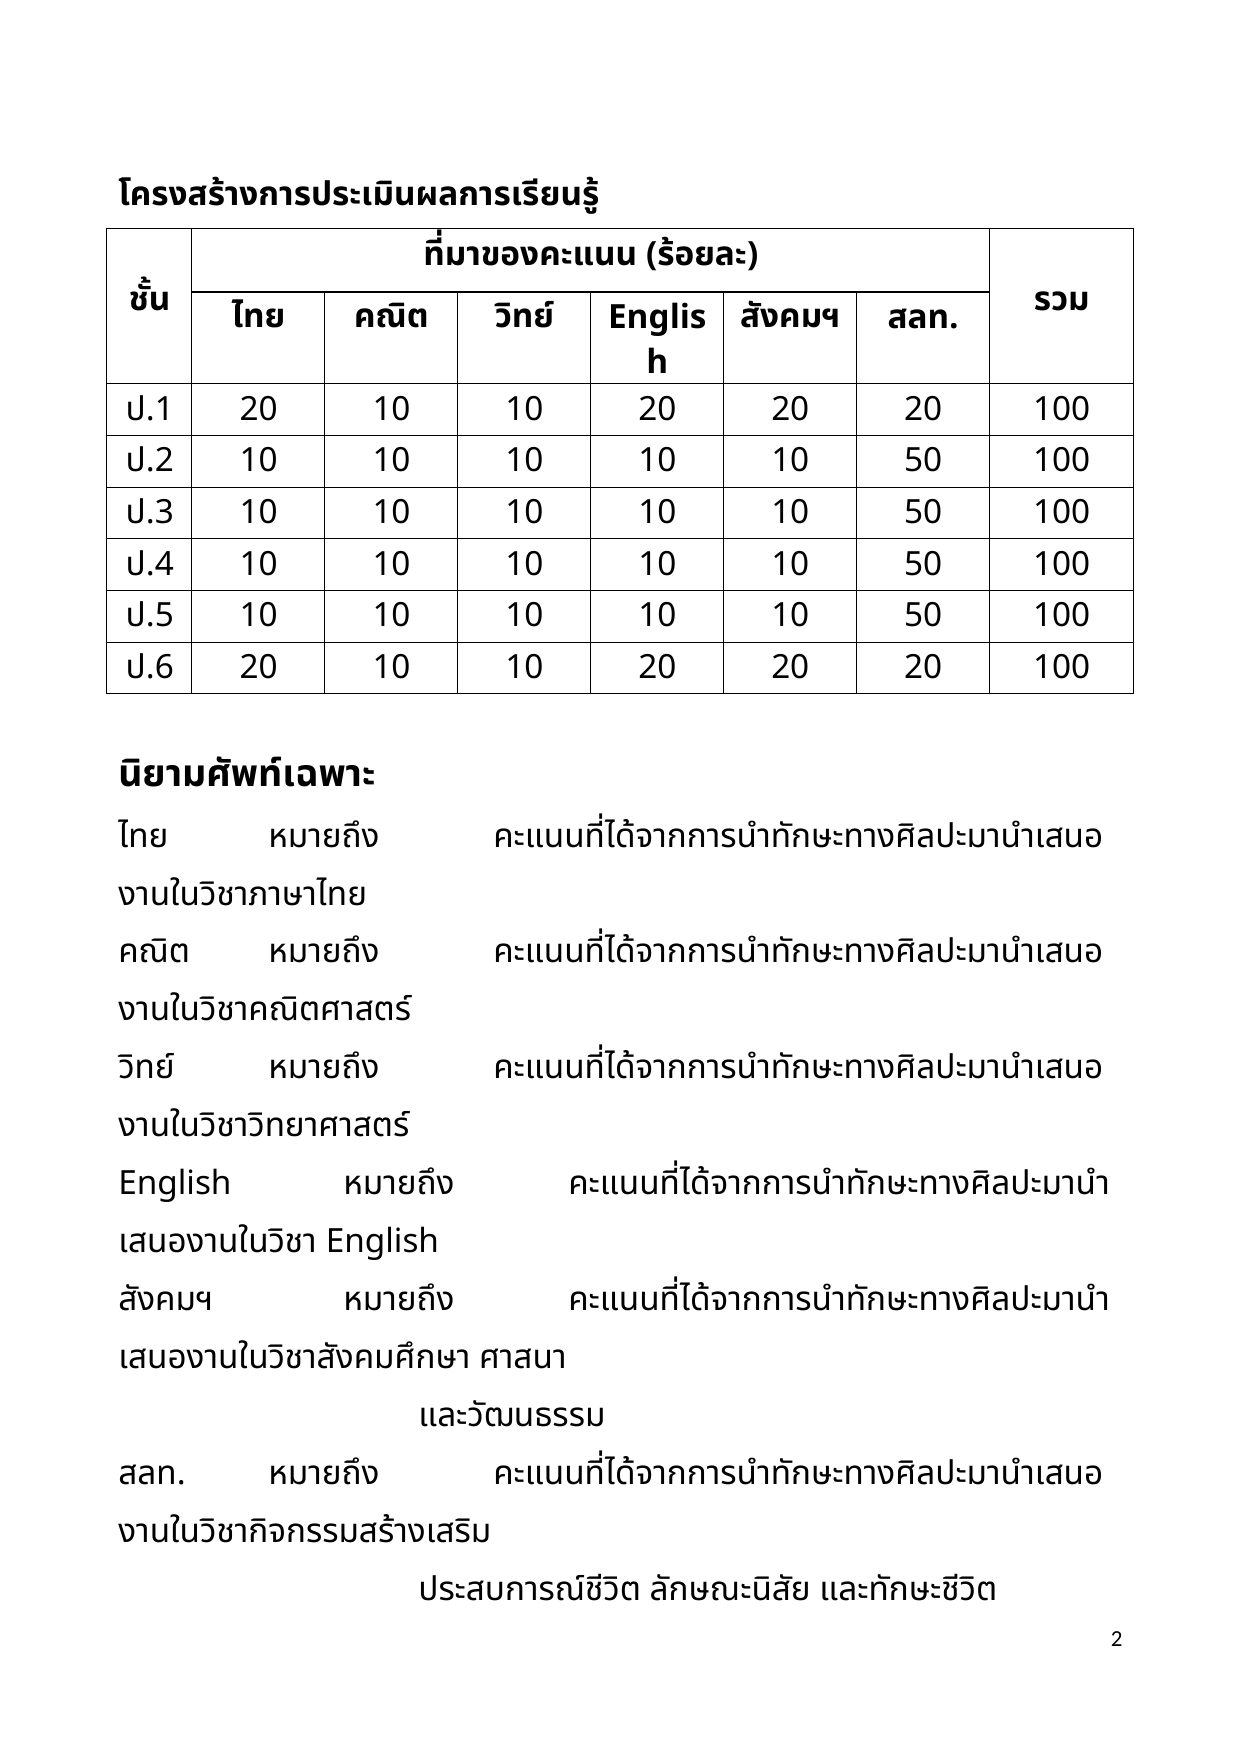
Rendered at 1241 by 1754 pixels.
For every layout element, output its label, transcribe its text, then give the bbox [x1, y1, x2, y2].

text วิทย์ หมายถึง คะแนนที่ได้จากการนำทักษะทางศิลปะมานำเสนองานในวิชาวิทยาศาสตร์ [118, 1043, 1122, 1152]
text English หมายถึง คะแนนที่ได้จากการนำทักษะทางศิลปะมานำเสนองานในวิชา English [118, 1159, 1122, 1268]
table_cell 10 [724, 488, 856, 538]
table_cell สลท. [857, 293, 989, 383]
table_cell 100 [990, 384, 1133, 435]
table_cell ป.2 [107, 436, 191, 487]
table_cell 10 [458, 591, 590, 642]
table_cell 10 [591, 591, 723, 642]
table_cell 100 [990, 591, 1133, 642]
table_cell ป.6 [107, 643, 191, 693]
table_cell 10 [724, 539, 856, 590]
table_cell 10 [458, 436, 590, 487]
table_cell 10 [591, 488, 723, 538]
table_cell ป.4 [107, 539, 191, 590]
table_cell 10 [192, 488, 324, 538]
table_cell 10 [325, 539, 457, 590]
table_cell ป.3 [107, 488, 191, 538]
table_cell 10 [325, 436, 457, 487]
table_cell 10 [192, 436, 324, 487]
text นิยามศัพท์เฉพาะ [118, 746, 1122, 803]
table_cell 10 [192, 591, 324, 642]
table_cell 50 [857, 591, 989, 642]
text ประสบการณ์ชีวิต ลักษณะนิสัย และทักษะชีวิต [343, 1565, 1122, 1616]
text สังคมฯ หมายถึง คะแนนที่ได้จากการนำทักษะทางศิลปะมานำเสนองานในวิชาสังคมศึกษา ศาสนา [118, 1275, 1122, 1384]
table_cell 20 [724, 384, 856, 435]
table_cell 20 [591, 384, 723, 435]
text โครงสร้างการประเมินผลการเรียนรู้ [118, 170, 1122, 221]
table_cell ป.1 [107, 384, 191, 435]
table_cell 50 [857, 488, 989, 538]
table_cell 20 [192, 384, 324, 435]
table_cell ป.5 [107, 591, 191, 642]
table_cell ไทย [192, 293, 324, 383]
table_cell 10 [591, 539, 723, 590]
table_cell 10 [325, 488, 457, 538]
table_cell 100 [990, 643, 1133, 693]
table_header ชั้น [107, 229, 191, 383]
table_header รวม [990, 229, 1133, 383]
table_cell 10 [458, 643, 590, 693]
table_cell 10 [724, 436, 856, 487]
text สลท. หมายถึง คะแนนที่ได้จากการนำทักษะทางศิลปะมานำเสนองานในวิชากิจกรรมสร้างเสริม [118, 1449, 1122, 1558]
table_cell 10 [724, 591, 856, 642]
table_cell 10 [458, 488, 590, 538]
table_cell 100 [990, 436, 1133, 487]
table_cell 10 [458, 539, 590, 590]
table_cell 10 [325, 384, 457, 435]
table_cell 100 [990, 488, 1133, 538]
table_cell English [591, 293, 723, 383]
table_cell 20 [724, 643, 856, 693]
table_cell คณิต [325, 293, 457, 383]
table_cell 50 [857, 539, 989, 590]
table_cell 100 [990, 539, 1133, 590]
table_cell 10 [458, 384, 590, 435]
table_cell 50 [857, 436, 989, 487]
table_cell วิทย์ [458, 293, 590, 383]
text ไทย หมายถึง คะแนนที่ได้จากการนำทักษะทางศิลปะมานำเสนองานในวิชาภาษาไทย [118, 812, 1122, 920]
table_header ที่มาของคะแนน (ร้อยละ) [192, 229, 989, 291]
table_cell 20 [591, 643, 723, 693]
text คณิต หมายถึง คะแนนที่ได้จากการนำทักษะทางศิลปะมานำเสนองานในวิชาคณิตศาสตร์ [118, 927, 1122, 1036]
table_cell 10 [325, 591, 457, 642]
table_cell 20 [857, 643, 989, 693]
table_cell 20 [192, 643, 324, 693]
table_cell 20 [857, 384, 989, 435]
text และวัฒนธรรม [343, 1391, 1122, 1442]
table_cell สังคมฯ [724, 293, 856, 383]
table_cell 10 [591, 436, 723, 487]
table_cell 10 [325, 643, 457, 693]
table_cell 10 [192, 539, 324, 590]
